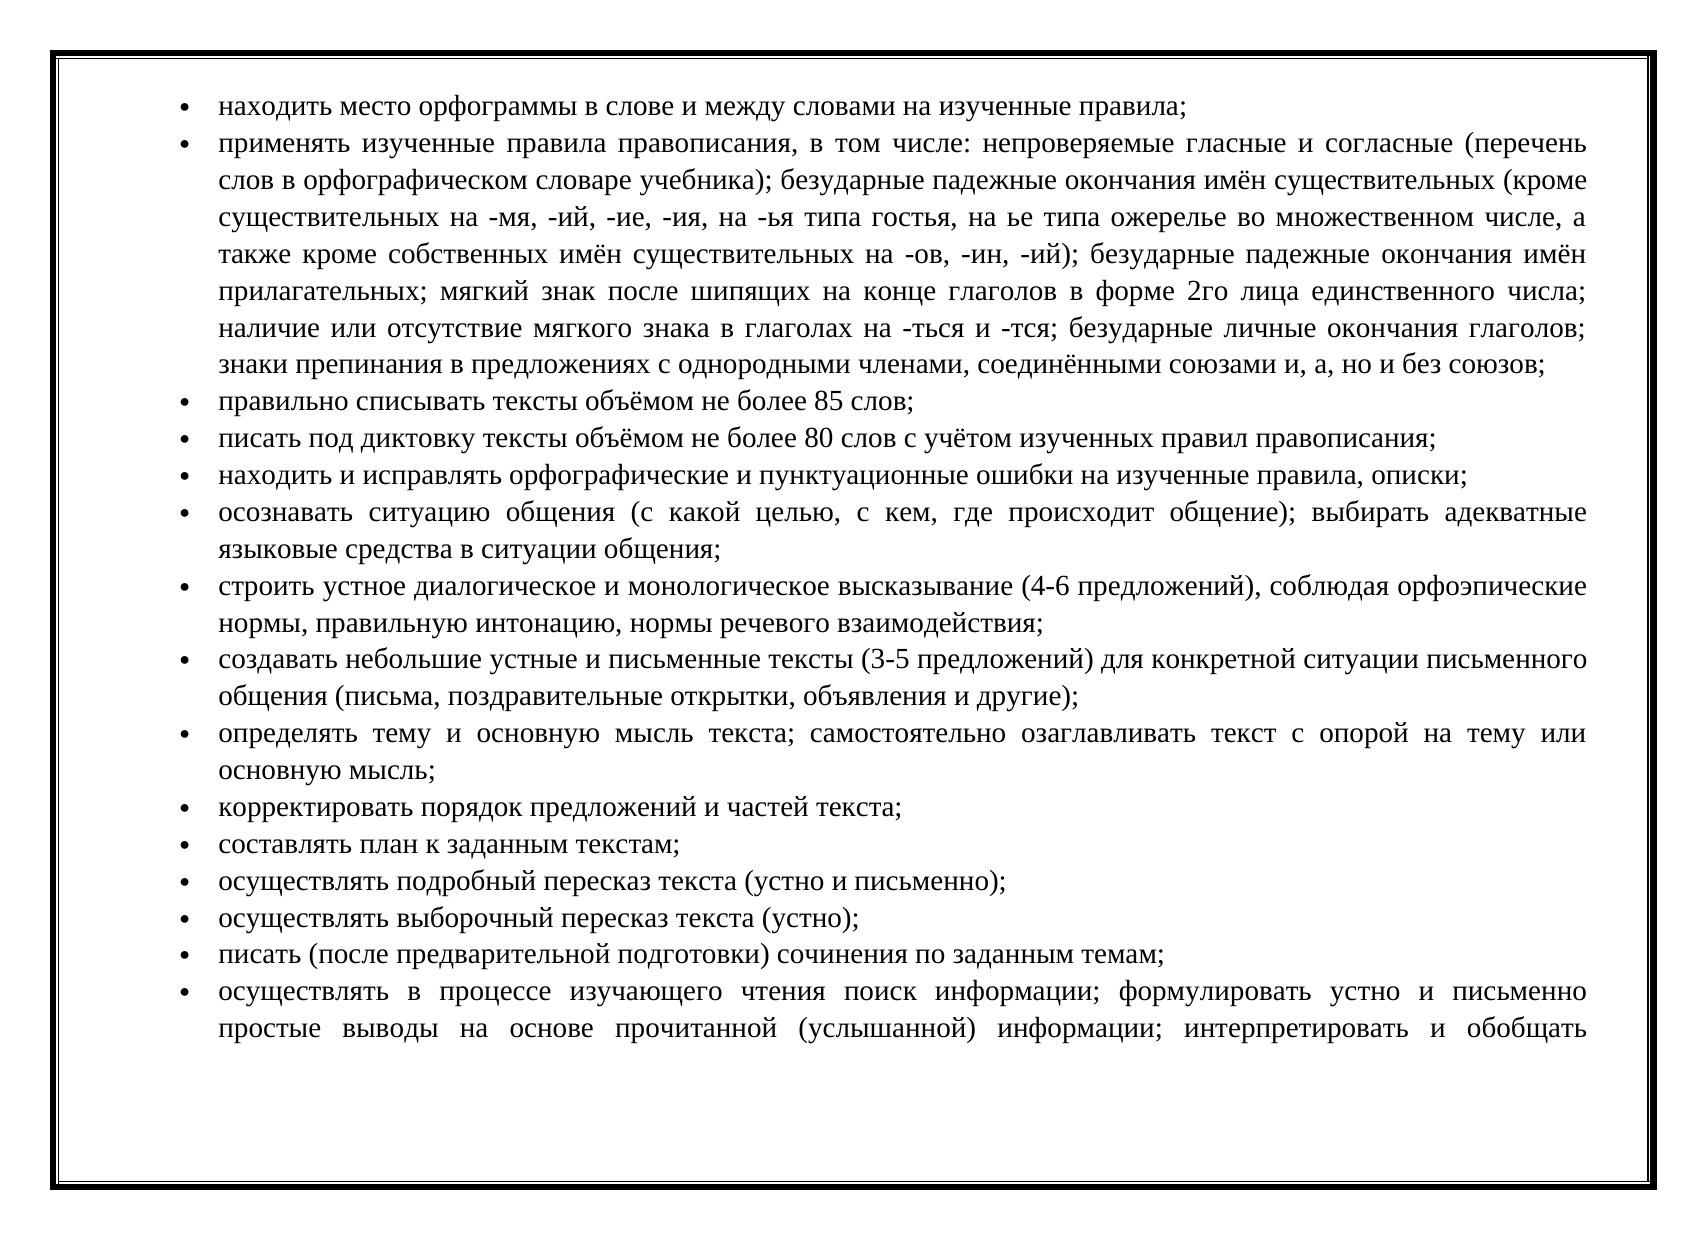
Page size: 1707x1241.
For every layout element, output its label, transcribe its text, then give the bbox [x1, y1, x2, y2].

list правильно списывать тексты объёмом не более 85 слов; [181, 383, 1588, 417]
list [181, 973, 1588, 1044]
list находить и исправлять орфографические и пунктуационные ошибки на изученные правила, описки; [181, 457, 1588, 491]
list писать (после предварительной подготовки) сочинения по заданным темам; [181, 937, 1588, 970]
list корректировать порядок предложений и частей текста; [181, 789, 1588, 823]
list находить место орфограммы в слове и между словами на изученные правила; [181, 88, 1588, 122]
list писать под диктовку тексты объёмом не более 80 слов с учётом изученных правил правописания; [181, 420, 1588, 454]
list осуществлять выборочный пересказ текста (устно); [181, 900, 1588, 933]
list определять тему и основную мысль текста; самостоятельно озаглавливать текст с опорой на тему или основную мысль; [181, 715, 1588, 786]
list осознавать ситуацию общения (с какой целью, с кем, где происходит общение); выбирать адекватные языковые средства в ситуации общения; [181, 494, 1588, 564]
list составлять план к заданным текстам; [181, 826, 1588, 859]
list создавать небольшие устные и письменные тексты (3-5 предложений) для конкретной ситуации письменного общения (письма, поздравительные открытки, объявления и другие); [181, 642, 1588, 712]
list строить устное диалогическое и монологическое высказывание (4-6 предложений), соблюдая орфоэпические нормы, правильную интонацию, нормы речевого взаимодействия; [181, 568, 1588, 638]
list применять изученные правила правописания, в том числе: непроверяемые гласные и согласные (перечень слов в орфографическом словаре учебника); безударные падежные окончания имён существительных (кроме существительных на -мя, -ий, -ие, -ия, на -ья типа гостья, на ье типа ожерелье во множественном числе, а также кроме собственных имён существительных на -ов, -ин, -ий); безударные падежные окончания имён прилагательных; мягкий знак после шипящих на конце глаголов в форме 2го лица единственного числа; наличие или отсутствие мягкого знака в глаголах на -ться и -тся; безударные личные окончания глаголов; знаки препинания в предложениях с однородными членами, соединёнными союзами и, а, но и без союзов; [181, 125, 1588, 380]
list осуществлять подробный пересказ текста (устно и письменно); [181, 863, 1588, 896]
